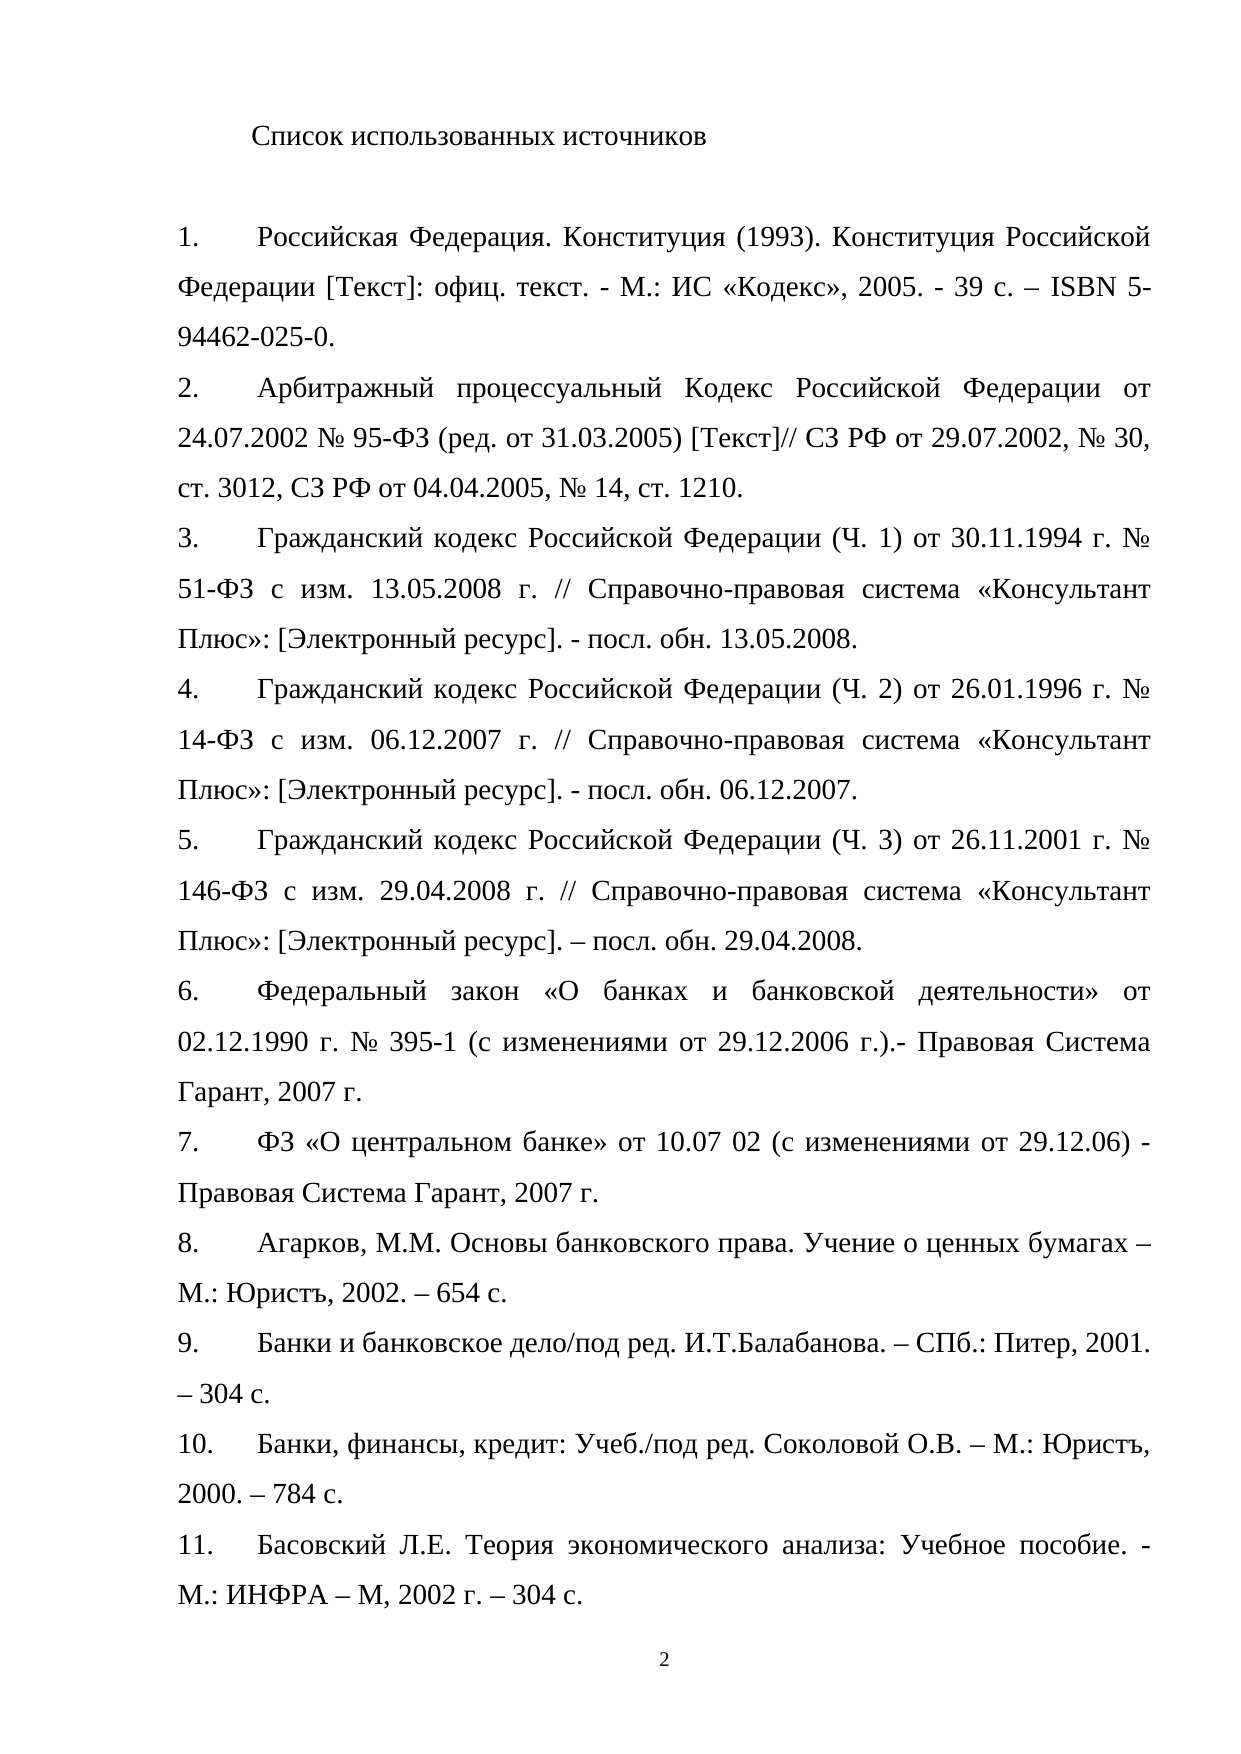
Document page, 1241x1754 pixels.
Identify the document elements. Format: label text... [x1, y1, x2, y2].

list Банки и банковское дело/под ред. И.Т.Балабанова. – СПб.: Питер, 2001. – 304 с. [177, 1326, 1152, 1409]
list ФЗ «О центральном банке» от 10.07 02 (с изменениями от 29.12.06) - Правовая Система Гарант, . [177, 1124, 1152, 1208]
list Арбитражный процессуальный Кодекс Российской Федерации от 24.07.2002 № 95-ФЗ (ред. от 31.03.2005) [Текст]// СЗ РФ от 29.07.2002, № 30, ст. 3012, СЗ РФ от 04.04.2005, № 14, ст. 1210. [177, 370, 1152, 504]
list Гражданский кодекс Российской Федерации (Ч. 3) от 26.11.2001 г. № 146-ФЗ с изм. 29.04.2008 г. // Справочно-правовая система «Консультант Плюс»: [Электронный ресурс]. – посл. обн. 29.04.2008. [177, 822, 1152, 957]
list Российская Федерация. Конституция (1993). Конституция Российской Федерации [Текст]: офиц. текст. - М.: ИС «Кодекс», 2005. - 39 с. – ISBN 5-94462-025-0. [177, 219, 1152, 353]
list Банки, финансы, кредит: Учеб./под ред. Соколовой О.В. – М.: Юристъ, 2000. – 784 с. [177, 1426, 1152, 1510]
list Гражданский кодекс Российской Федерации (Ч. 1) от 30.11.1994 г. № 51-ФЗ с изм. 13.05.2008 г. // Справочно-правовая система «Консультант Плюс»: [Электронный ресурс]. - посл. обн. 13.05.2008. [177, 521, 1152, 655]
text Список использованных источников [177, 118, 1152, 152]
list Федеральный закон «О банках и банковской деятельности» от 02.12.1990 г. № 395-1 (с изменениями от 29.12.2006 г.).- Правовая Система Гарант, . [177, 973, 1152, 1108]
list Басовский Л.Е. Теория экономического анализа: Учебное пособие. - М.: ИНФРА – М, . – 304 с. [177, 1527, 1152, 1611]
list Гражданский кодекс Российской Федерации (Ч. 2) от 26.01.1996 г. № 14-ФЗ с изм. 06.12.2007 г. // Справочно-правовая система «Консультант Плюс»: [Электронный ресурс]. - посл. обн. 06.12.2007. [177, 672, 1152, 806]
list Агарков, М.М. Основы банковского права. Учение о ценных бумагах – М.: Юристъ, 2002. – 654 с. [177, 1225, 1152, 1309]
